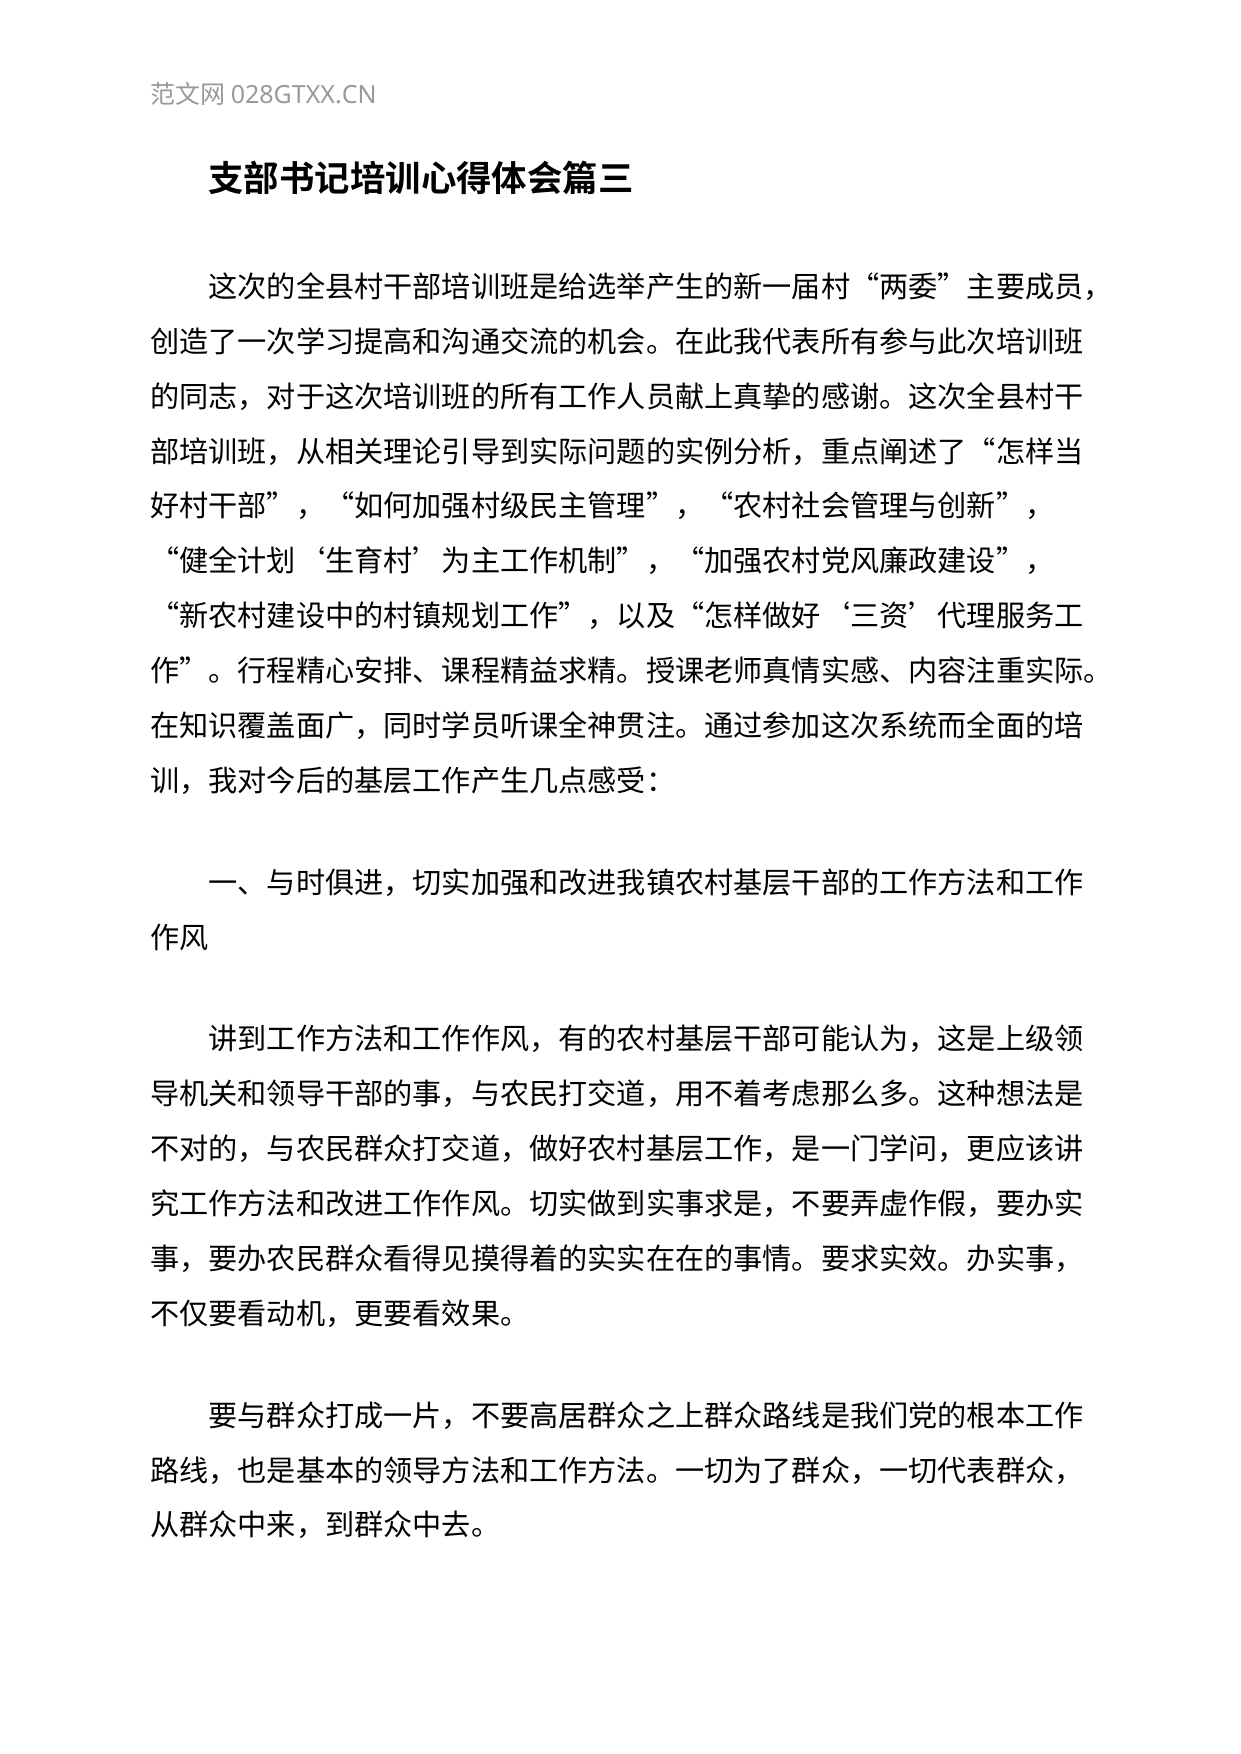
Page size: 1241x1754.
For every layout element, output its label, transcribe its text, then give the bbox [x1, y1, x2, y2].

text 支部书记培训心得体会篇三 [150, 150, 1090, 201]
text 这次的全县村干部培训班是给选举产生的新一届村“两委”主要成员，创造了一次学习提高和沟通交流的机会。在此我代表所有参与此次培训班的同志，对于这次培训班的所有工作人员献上真挚的感谢。这次全县村干部培训班，从相关理论引导到实际问题的实例分析，重点阐述了“怎样当好村干部”，“如何加强村级民主管理”，“农村社会管理与创新”，“健全计划‘生育村’为主工作机制”，“加强农村党风廉政建设”，“新农村建设中的村镇规划工作”，以及“怎样做好‘三资’代理服务工作”。行程精心安排、课程精益求精。授课老师真情实感、内容注重实际。在知识覆盖面广，同时学员听课全神贯注。通过参加这次系统而全面的培训，我对今后的基层工作产生几点感受： [150, 263, 1090, 800]
text 讲到工作方法和工作作风，有的农村基层干部可能认为，这是上级领导机关和领导干部的事，与农民打交道，用不着考虑那么多。这种想法是不对的，与农民群众打交道，做好农村基层工作，是一门学问，更应该讲究工作方法和改进工作作风。切实做到实事求是，不要弄虚作假，要办实事，要办农民群众看得见摸得着的实实在在的事情。要求实效。办实事，不仅要看动机，更要看效果。 [150, 1016, 1090, 1333]
text 要与群众打成一片，不要高居群众之上群众路线是我们党的根本工作路线，也是基本的领导方法和工作方法。一切为了群众，一切代表群众，从群众中来，到群众中去。 [150, 1392, 1090, 1544]
text 一、与时俱进，切实加强和改进我镇农村基层干部的工作方法和工作作风 [150, 859, 1090, 956]
